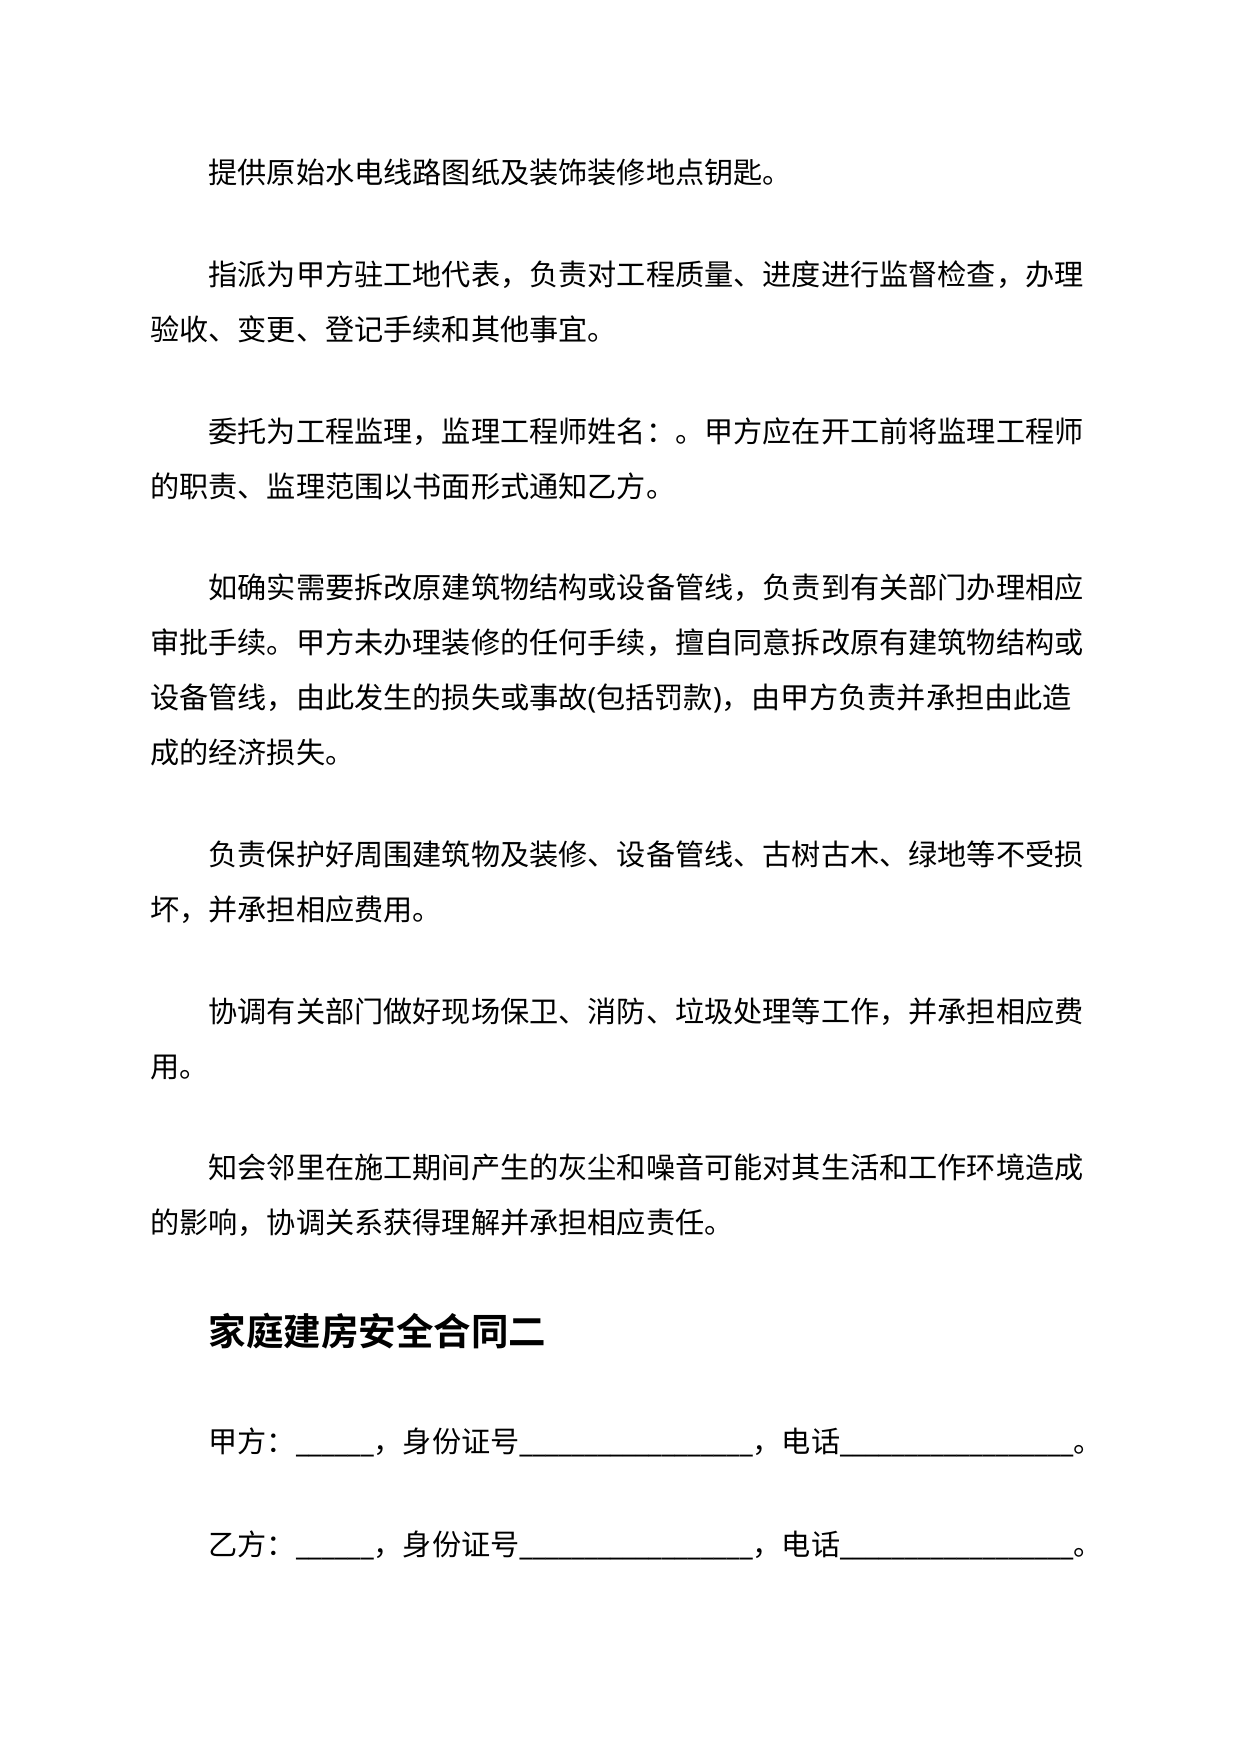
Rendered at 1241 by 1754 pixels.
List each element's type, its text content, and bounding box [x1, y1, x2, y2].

text 指派为甲方驻工地代表，负责对工程质量、进度进行监督检查，办理验收、变更、登记手续和其他事宜。 [150, 252, 1090, 349]
text 负责保护好周围建筑物及装修、设备管线、古树古木、绿地等不受损坏，并承担相应费用。 [150, 832, 1090, 929]
text 提供原始水电线路图纸及装饰装修地点钥匙。 [150, 150, 1090, 192]
text 委托为工程监理，监理工程师姓名：。甲方应在开工前将监理工程师的职责、监理范围以书面形式通知乙方。 [150, 408, 1090, 506]
text 甲方：______，身份证号__________________，电话__________________。 [150, 1419, 1090, 1461]
text 乙方：______，身份证号__________________，电话__________________。 [150, 1521, 1090, 1563]
text 家庭建房安全合同二 [150, 1302, 1090, 1356]
text 如确实需要拆改原建筑物结构或设备管线，负责到有关部门办理相应审批手续。甲方未办理装修的任何手续，擅自同意拆改原有建筑物结构或设备管线，由此发生的损失或事故(包括罚款)，由甲方负责并承担由此造成的经济损失。 [150, 565, 1090, 772]
text 协调有关部门做好现场保卫、消防、垃圾处理等工作，并承担相应费用。 [150, 988, 1090, 1086]
text 知会邻里在施工期间产生的灰尘和噪音可能对其生活和工作环境造成的影响，协调关系获得理解并承担相应责任。 [150, 1145, 1090, 1242]
